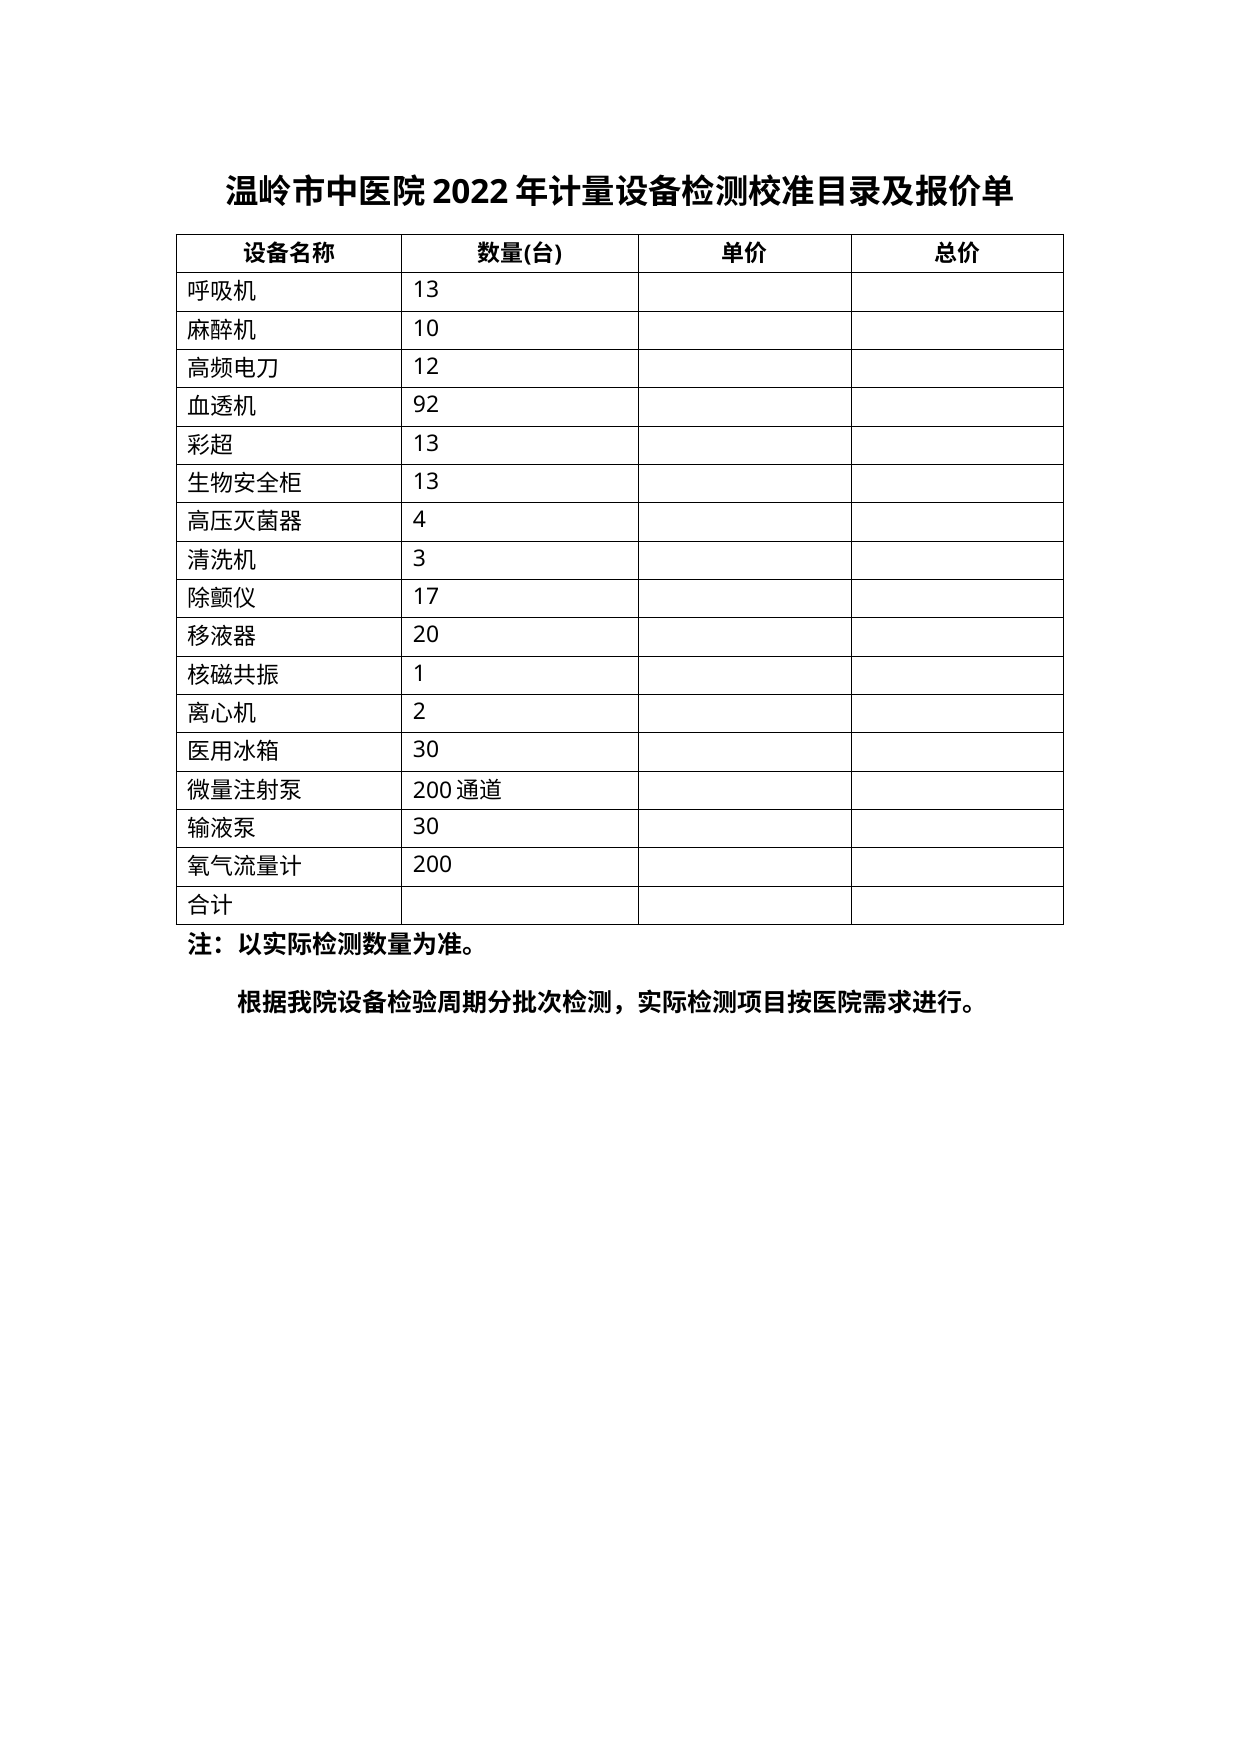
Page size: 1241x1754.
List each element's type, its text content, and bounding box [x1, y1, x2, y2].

text 注：以实际检测数量为准。 [187, 925, 1053, 961]
table_cell [852, 465, 1063, 502]
text 根据我院设备检验周期分批次检测，实际检测项目按医院需求进行。 [187, 982, 1053, 1018]
table_cell 17 [402, 580, 638, 617]
table_cell 10 [402, 312, 638, 349]
table_cell [639, 542, 851, 579]
table_header 设备名称 [177, 235, 401, 272]
table_cell [852, 350, 1063, 387]
table_cell 13 [402, 427, 638, 464]
table_cell 呼吸机 [177, 273, 401, 311]
table_cell [639, 848, 851, 886]
table_cell [852, 580, 1063, 617]
table_cell [639, 427, 851, 464]
table_cell [639, 388, 851, 426]
table_cell 彩超 [177, 427, 401, 464]
table_header 总价 [852, 235, 1063, 272]
table_cell [852, 388, 1063, 426]
table_cell [639, 810, 851, 847]
table_cell [639, 580, 851, 617]
table_cell [852, 542, 1063, 579]
table_cell [639, 273, 851, 311]
table_cell [639, 733, 851, 771]
table_cell [852, 657, 1063, 694]
table_cell [852, 427, 1063, 464]
table_cell [639, 312, 851, 349]
table_cell [852, 848, 1063, 886]
text 温岭市中医院2022年计量设备检测校准目录及报价单 [187, 164, 1053, 213]
table_cell [639, 503, 851, 541]
table_cell 合计 [177, 887, 401, 924]
table_cell 30 [402, 733, 638, 771]
table_cell [852, 618, 1063, 656]
table_cell 离心机 [177, 695, 401, 732]
table_cell 200通道 [402, 772, 638, 809]
table_cell 清洗机 [177, 542, 401, 579]
table_cell 血透机 [177, 388, 401, 426]
table_header 单价 [639, 235, 851, 272]
table_cell [639, 465, 851, 502]
table_cell [852, 503, 1063, 541]
table_cell 生物安全柜 [177, 465, 401, 502]
table_cell 3 [402, 542, 638, 579]
table_cell 30 [402, 810, 638, 847]
table_cell [639, 618, 851, 656]
table_cell 20 [402, 618, 638, 656]
table_cell 13 [402, 273, 638, 311]
table_cell [639, 887, 851, 924]
table_cell 微量注射泵 [177, 772, 401, 809]
table_cell 移液器 [177, 618, 401, 656]
table_cell 核磁共振 [177, 657, 401, 694]
table_cell 92 [402, 388, 638, 426]
table_cell 1 [402, 657, 638, 694]
table_cell 输液泵 [177, 810, 401, 847]
table_cell [639, 695, 851, 732]
table_cell 200 [402, 848, 638, 886]
table_cell [852, 887, 1063, 924]
table_cell 高频电刀 [177, 350, 401, 387]
table_cell [639, 657, 851, 694]
table_cell [852, 273, 1063, 311]
table_cell 4 [402, 503, 638, 541]
table_cell [639, 772, 851, 809]
table_cell [852, 733, 1063, 771]
table_cell [852, 695, 1063, 732]
table_cell [852, 312, 1063, 349]
table_cell 麻醉机 [177, 312, 401, 349]
table_cell [639, 350, 851, 387]
table_cell 12 [402, 350, 638, 387]
table_cell 13 [402, 465, 638, 502]
table_cell 高压灭菌器 [177, 503, 401, 541]
table_cell [852, 810, 1063, 847]
table_cell 医用冰箱 [177, 733, 401, 771]
table_cell 除颤仪 [177, 580, 401, 617]
table_header 数量(台) [402, 235, 638, 272]
table_cell [852, 772, 1063, 809]
table_cell 2 [402, 695, 638, 732]
table_cell 氧气流量计 [177, 848, 401, 886]
table_cell [402, 887, 638, 924]
